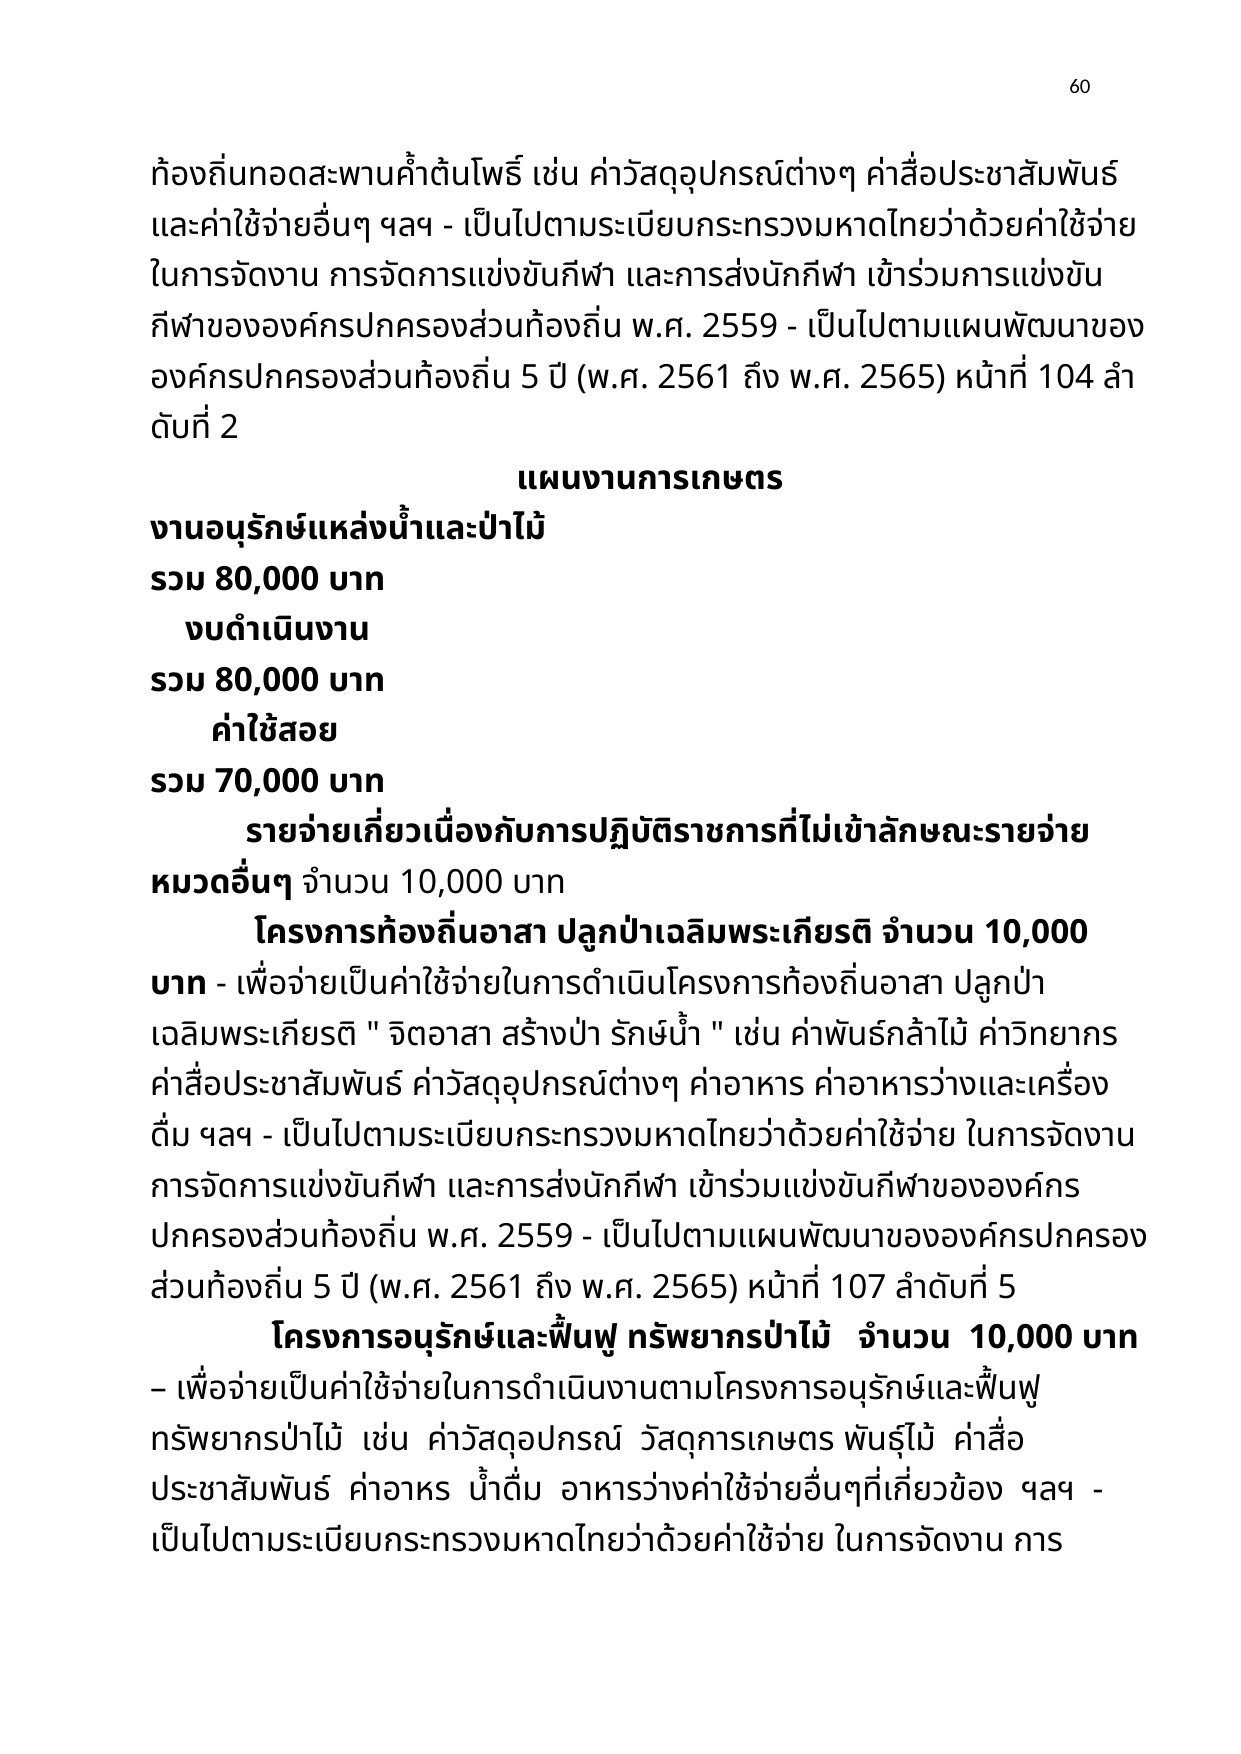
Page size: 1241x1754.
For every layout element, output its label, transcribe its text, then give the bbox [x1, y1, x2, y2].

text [150, 150, 1149, 454]
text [150, 1313, 1149, 1566]
text แผนงานการเกษตร [150, 454, 1149, 504]
text รายจ่ายเกี่ยวเนื่องกับการปฏิบัติราชการที่ไม่เข้าลักษณะรายจ่ายหมวดอื่นๆ จํานวน 10,000 บาท [150, 807, 1149, 908]
text โครงการท้องถิ่นอาสา ปลูกป่าเฉลิมพระเกียรติ จํานวน 10,000 บาท - เพื่อจ่ายเป็นค่าใช้จ่ายในการดําเนินโครงการท้องถิ่นอาสา ปลูกป่าเฉลิมพระเกียรติ " จิตอาสา สร้างป่า รักษ์นํ้า " เช่น ค่าพันธ์กล้าไม้ ค่าวิทยากร ค่าสื่อประชาสัมพันธ์ ค่าวัสดุอุปกรณ์ต่างๆ ค่าอาหาร ค่าอาหารว่างและเครื่องดื่ม ฯลฯ - เป็นไปตามระเบียบกระทรวงมหาดไทยว่าด้วยค่าใช้จ่าย ในการจัดงาน การจัดการแข่งขันกีฬา และการส่งนักกีฬา เข้าร่วมแข่งขันกีฬาขององค์กรปกครองส่วนท้องถิ่น พ.ศ. 2559 - เป็นไปตามแผนพัฒนาขององค์กรปกครองส่วนท้องถิ่น 5 ปี (พ.ศ. 2561 ถึง พ.ศ. 2565) หน้าที่ 107 ลําดับที่ 5 [150, 908, 1149, 1313]
text งบดําเนินงาน รวม 80,000 บาท [150, 605, 1149, 706]
text งานอนุรักษ์แหล่งนํ้าและป่าไม้ รวม 80,000 บาท [150, 504, 1149, 605]
text ค่าใช้สอย รวม 70,000 บาท [150, 706, 1149, 807]
